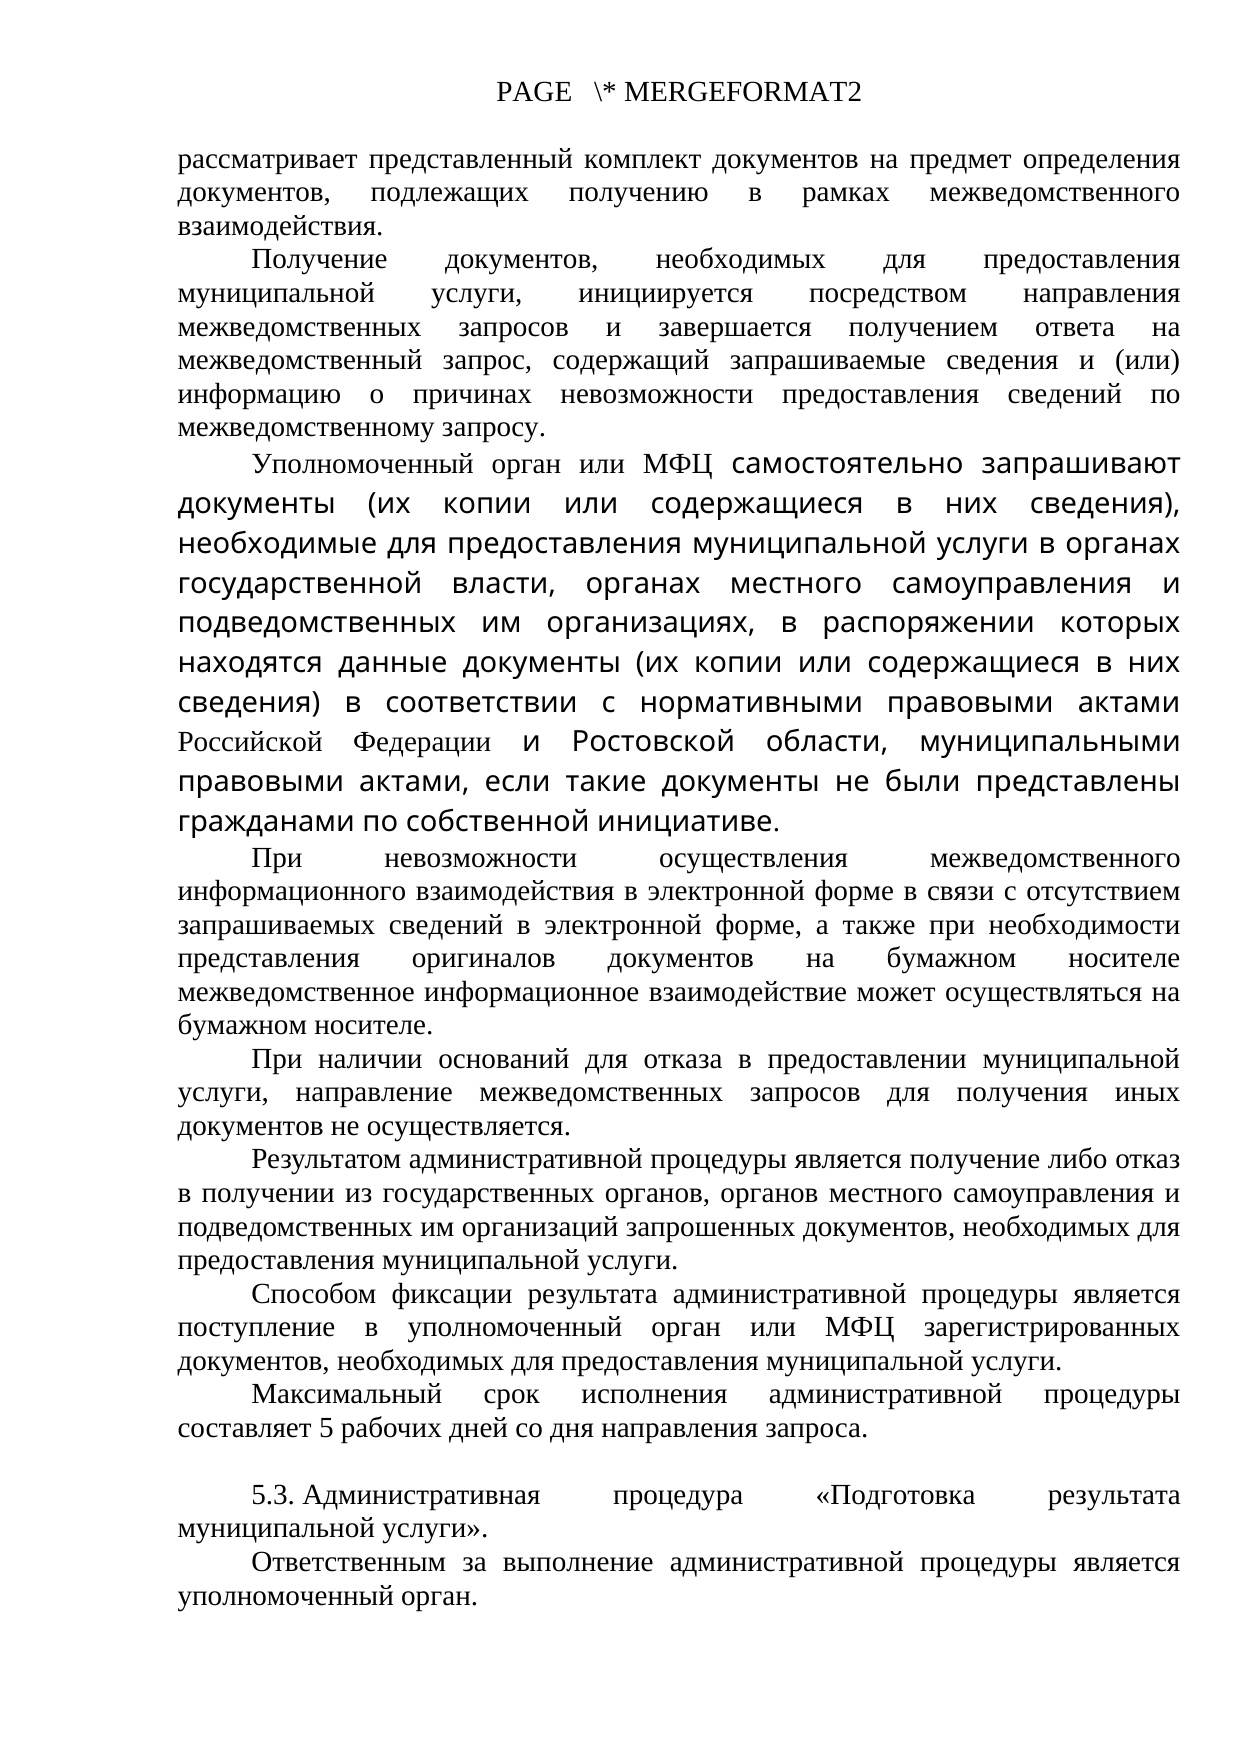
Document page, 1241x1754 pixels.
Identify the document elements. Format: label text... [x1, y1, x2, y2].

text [177, 141, 1181, 242]
text Уполномоченный орган или МФЦ самостоятельно запрашивают документы (их копии или содержащиеся в них сведения), необходимые для предоставления муниципальной услуги в органах государственной власти, органах местного самоуправления и подведомственных им организациях, в распоряжении которых находятся данные документы (их копии или содержащиеся в них сведения) в соответствии с нормативными правовыми актами Российской Федерации и Ростовской области, муниципальными правовыми актами, если такие документы не были представлены гражданами по собственной инициативе. [177, 443, 1181, 840]
text Результатом административной процедуры является получение либо отказ в получении из государственных органов, органов местного самоуправления и подведомственных им организаций запрошенных документов, необходимых для предоставления муниципальной услуги. [177, 1142, 1181, 1276]
text 5.3. Административная процедура «Подготовка результата муниципальной услуги». [177, 1477, 1181, 1544]
text Максимальный срок исполнения административной процедуры составляет 5 рабочих дней со дня направления запроса. [177, 1376, 1181, 1443]
text Получение документов, необходимых для предоставления муниципальной услуги, инициируется посредством направления межведомственных запросов и завершается получением ответа на межведомственный запрос, содержащий запрашиваемые сведения и (или) информацию о причинах невозможности предоставления сведений по межведомственному запросу. [177, 242, 1181, 443]
text При невозможности осуществления межведомственного информационного взаимодействия в электронной форме в связи с отсутствием запрашиваемых сведений в электронной форме, а также при необходимости представления оригиналов документов на бумажном носителе межведомственное информационное взаимодействие может осуществляться на бумажном носителе. [177, 840, 1181, 1041]
text Способом фиксации результата административной процедуры является поступление в уполномоченный орган или МФЦ зарегистрированных документов, необходимых для предоставления муниципальной услуги. [177, 1276, 1181, 1376]
text При наличии оснований для отказа в предоставлении муниципальной услуги, направление межведомственных запросов для получения иных документов не осуществляется. [177, 1041, 1181, 1142]
text Ответственным за выполнение административной процедуры является уполномоченный орган. [177, 1544, 1181, 1611]
